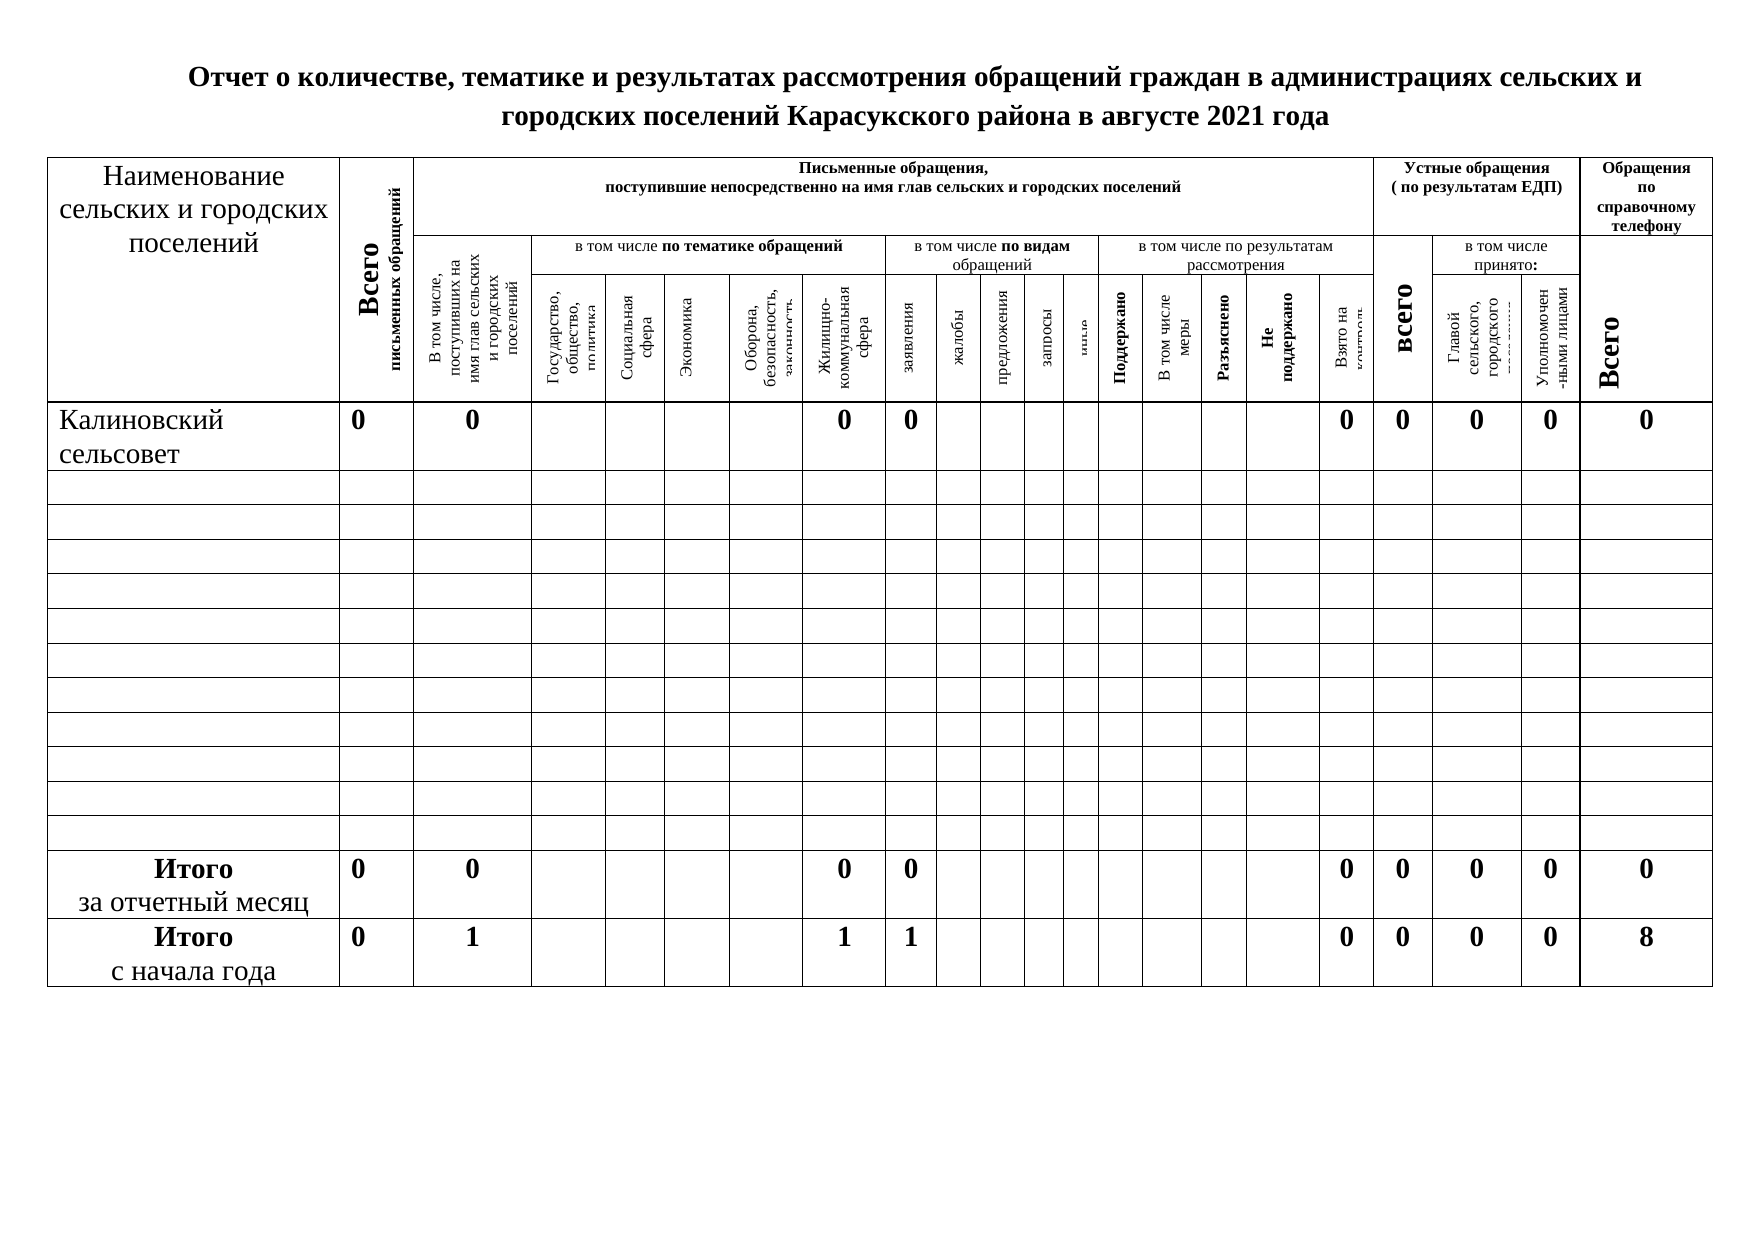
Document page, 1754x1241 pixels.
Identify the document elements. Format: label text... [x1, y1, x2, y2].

table_cell 0 [886, 851, 936, 918]
table_cell [532, 505, 605, 539]
table_cell [606, 403, 664, 469]
table_cell [1143, 403, 1201, 469]
table_cell [1143, 644, 1201, 677]
table_cell [1522, 782, 1579, 815]
table_cell [937, 919, 980, 986]
table_cell [1099, 609, 1142, 642]
table_cell [1522, 505, 1579, 539]
table_cell [1064, 747, 1098, 781]
table_cell [1143, 851, 1201, 918]
table_cell [48, 574, 339, 608]
table_cell [1064, 505, 1098, 539]
table_cell [937, 816, 980, 850]
table_cell [532, 747, 605, 781]
table_cell [414, 782, 531, 815]
table_cell [1202, 403, 1246, 469]
table_cell [48, 816, 339, 850]
table_cell [48, 505, 339, 539]
table_cell Всего [1581, 236, 1712, 401]
table_cell [981, 713, 1024, 746]
table_cell [1522, 816, 1579, 850]
table_cell [606, 747, 664, 781]
table_cell [532, 816, 605, 850]
table_cell [414, 713, 531, 746]
table_cell [1581, 713, 1712, 746]
table_cell Поддержано [1099, 275, 1142, 401]
table_cell [1433, 471, 1521, 504]
table_cell В том числе, поступивших на имя глав сельских и городских поселений [414, 236, 531, 401]
table_cell [1320, 678, 1373, 712]
table_cell [1202, 678, 1246, 712]
table_cell [340, 644, 413, 677]
table_cell [1064, 816, 1098, 850]
table_cell Разъяснено [1202, 275, 1246, 401]
table_cell 0 [340, 403, 413, 469]
table_cell [1099, 505, 1142, 539]
table_cell Итого с начала года [48, 919, 339, 986]
table_cell [414, 471, 531, 504]
table_cell 0 [1522, 851, 1579, 918]
table_cell [665, 851, 729, 918]
table_cell 0 [1581, 851, 1712, 918]
table_cell [532, 403, 605, 469]
table_cell [1064, 471, 1098, 504]
table_cell [981, 403, 1024, 469]
table_cell [1433, 678, 1521, 712]
table_cell Главой сельского, городского поселения [1433, 275, 1521, 401]
table_cell [665, 609, 729, 642]
table_cell В том числе меры приняты [1143, 275, 1201, 401]
table_cell [886, 471, 936, 504]
table_cell [1581, 644, 1712, 677]
table_cell Жилищно-коммунальная сфера [803, 275, 885, 401]
table_cell [886, 747, 936, 781]
table_cell Уполномочен-ными лицами [1522, 275, 1579, 401]
table_cell [1320, 644, 1373, 677]
table_cell [606, 713, 664, 746]
table_cell 0 [1433, 919, 1521, 986]
table_cell [665, 644, 729, 677]
table_cell [1202, 816, 1246, 850]
table_cell [886, 540, 936, 573]
table_cell [1025, 574, 1063, 608]
table_cell [1522, 609, 1579, 642]
table_cell [803, 816, 885, 850]
table_cell [1064, 574, 1098, 608]
table_cell [1099, 540, 1142, 573]
table_cell [886, 609, 936, 642]
table_cell 0 [1522, 919, 1579, 986]
table_cell [1064, 678, 1098, 712]
table_cell [665, 471, 729, 504]
table_cell [48, 782, 339, 815]
table_cell [1202, 851, 1246, 918]
table_cell в том числе по тематике обращений [532, 236, 885, 274]
table_cell [803, 574, 885, 608]
table_cell запросы [1025, 275, 1063, 401]
table_cell в том числе принято: [1433, 236, 1579, 274]
table_cell [1320, 713, 1373, 746]
table_cell [730, 747, 802, 781]
table_cell [1247, 851, 1319, 918]
table_cell [665, 403, 729, 469]
table_header Устные обращения ( по результатам ЕДП) [1374, 158, 1579, 235]
table_cell Государство, общество, политика [532, 275, 605, 401]
table_cell [1099, 471, 1142, 504]
table_cell [1099, 851, 1142, 918]
table_cell [803, 609, 885, 642]
table_cell [414, 609, 531, 642]
table_cell всего [1374, 236, 1432, 401]
table_cell [1099, 782, 1142, 815]
table_cell [981, 471, 1024, 504]
table_cell [340, 816, 413, 850]
table_cell [606, 540, 664, 573]
table_cell [606, 782, 664, 815]
table_cell [665, 678, 729, 712]
table_cell [1247, 471, 1319, 504]
table_cell 1 [414, 919, 531, 986]
table_cell 0 [340, 851, 413, 918]
table_cell [803, 747, 885, 781]
table_cell [1202, 919, 1246, 986]
text Отчет о количестве, тематике и результатах рассмотрения обращений граждан в администрациях сельских и городских поселений Карасукского района в августе 2021 года [177, 59, 1654, 131]
table_cell [1064, 403, 1098, 469]
table_cell [730, 851, 802, 918]
table_cell [1581, 678, 1712, 712]
table_cell [414, 747, 531, 781]
table_cell предложения [981, 275, 1024, 401]
table_cell [606, 678, 664, 712]
table_cell [1025, 747, 1063, 781]
table_cell [1374, 471, 1432, 504]
table_cell [1374, 540, 1432, 573]
table_cell [1581, 747, 1712, 781]
table_cell [606, 505, 664, 539]
table_cell [532, 471, 605, 504]
table_cell [665, 782, 729, 815]
table_cell [414, 644, 531, 677]
table_cell [1522, 574, 1579, 608]
table_cell [730, 505, 802, 539]
table_cell [665, 747, 729, 781]
table_cell [1433, 816, 1521, 850]
table_cell [532, 851, 605, 918]
table_cell [1581, 574, 1712, 608]
table_cell [1320, 816, 1373, 850]
table_cell [1143, 782, 1201, 815]
table_cell [414, 816, 531, 850]
table_cell [730, 782, 802, 815]
table_cell [48, 747, 339, 781]
table_cell [532, 919, 605, 986]
table_cell 0 [1433, 851, 1521, 918]
table_cell [803, 540, 885, 573]
table_cell [1433, 609, 1521, 642]
table_cell [1025, 540, 1063, 573]
table_cell Итого за отчетный месяц [48, 851, 339, 918]
table_cell [532, 574, 605, 608]
table_cell [981, 540, 1024, 573]
table_cell [1433, 747, 1521, 781]
table_cell [606, 609, 664, 642]
table_cell [1202, 540, 1246, 573]
table_cell [340, 471, 413, 504]
table_cell [532, 782, 605, 815]
table_cell [886, 644, 936, 677]
table_cell [1064, 919, 1098, 986]
table_cell 0 [414, 851, 531, 918]
table_cell [1374, 609, 1432, 642]
table_cell [1433, 713, 1521, 746]
table_cell [1064, 782, 1098, 815]
table_cell [730, 574, 802, 608]
table_cell [414, 505, 531, 539]
table_cell [937, 713, 980, 746]
table_cell [1522, 713, 1579, 746]
table_cell [1374, 782, 1432, 815]
table_cell [1320, 471, 1373, 504]
table_cell [937, 540, 980, 573]
table_cell [803, 678, 885, 712]
table_cell [48, 471, 339, 504]
table_cell 0 [1522, 403, 1579, 469]
table_cell [981, 574, 1024, 608]
table_cell заявления [886, 275, 936, 401]
table_cell [730, 919, 802, 986]
table_cell в том числе по видам обращений [886, 236, 1098, 274]
table_cell [1247, 540, 1319, 573]
table_cell [1064, 713, 1098, 746]
table_cell [803, 713, 885, 746]
table_cell [1522, 471, 1579, 504]
table_cell [1247, 403, 1319, 469]
table_cell [1374, 816, 1432, 850]
table_cell [48, 540, 339, 573]
table_cell [886, 678, 936, 712]
table_cell [1202, 713, 1246, 746]
table_cell [981, 816, 1024, 850]
table_cell [340, 713, 413, 746]
table_cell [1320, 609, 1373, 642]
table_cell [1025, 471, 1063, 504]
table_cell [1202, 505, 1246, 539]
table_cell 0 [1374, 919, 1432, 986]
table_cell 0 [1320, 403, 1373, 469]
table_cell [1247, 574, 1319, 608]
table_cell 8 [1581, 919, 1712, 986]
table_cell [730, 540, 802, 573]
table_cell в том числе по результатам рассмотрения [1099, 236, 1373, 274]
table_cell [1247, 644, 1319, 677]
table_cell 0 [1320, 919, 1373, 986]
table_cell [48, 713, 339, 746]
table_cell [1374, 505, 1432, 539]
table_cell [1433, 644, 1521, 677]
table_cell [1374, 574, 1432, 608]
table_cell [1099, 816, 1142, 850]
table_cell [1099, 713, 1142, 746]
table_cell [1320, 574, 1373, 608]
table_cell [1522, 644, 1579, 677]
table_cell [1247, 678, 1319, 712]
table_cell [981, 678, 1024, 712]
table_cell [532, 644, 605, 677]
table_cell 0 [1374, 403, 1432, 469]
table_cell [1025, 403, 1063, 469]
table_cell [730, 678, 802, 712]
table_cell [665, 540, 729, 573]
table_cell [937, 644, 980, 677]
table_cell [730, 609, 802, 642]
table_cell [1143, 713, 1201, 746]
table_cell иные [1064, 275, 1098, 401]
table_cell [803, 644, 885, 677]
table_cell [48, 644, 339, 677]
table_cell [1247, 919, 1319, 986]
table_cell [532, 540, 605, 573]
table_cell 0 [803, 403, 885, 469]
table_cell 1 [886, 919, 936, 986]
table_cell [1433, 540, 1521, 573]
table_cell [1522, 540, 1579, 573]
table_cell 0 [414, 403, 531, 469]
table_cell 0 [803, 851, 885, 918]
table_cell Калиновский сельсовет [48, 403, 339, 469]
table_cell [1374, 713, 1432, 746]
table_cell [1025, 678, 1063, 712]
table_cell [606, 816, 664, 850]
table_cell [803, 782, 885, 815]
table_cell [886, 505, 936, 539]
table_cell 1 [803, 919, 885, 986]
table_cell [1143, 747, 1201, 781]
table_cell [532, 678, 605, 712]
table_cell [1064, 851, 1098, 918]
table_header Всего письменных обращений [340, 158, 413, 401]
table_cell 0 [1581, 403, 1712, 469]
table_cell [1320, 505, 1373, 539]
table_cell [340, 678, 413, 712]
table_cell [340, 609, 413, 642]
table_cell [886, 782, 936, 815]
table_cell [1143, 609, 1201, 642]
table_cell [937, 574, 980, 608]
table_cell [1247, 782, 1319, 815]
table_cell [1581, 816, 1712, 850]
table_cell [1247, 747, 1319, 781]
table_cell [1320, 747, 1373, 781]
table_cell [532, 713, 605, 746]
table_cell [48, 678, 339, 712]
table_cell [1143, 574, 1201, 608]
table_cell [1099, 574, 1142, 608]
table_cell Не поддержано [1247, 275, 1319, 401]
table_cell [606, 574, 664, 608]
table_header Письменные обращения, поступившие непосредственно на имя глав сельских и городских поселений [414, 158, 1373, 235]
table_cell [1320, 782, 1373, 815]
table_cell [665, 816, 729, 850]
table_cell [1581, 471, 1712, 504]
table_cell [48, 609, 339, 642]
table_cell [1064, 609, 1098, 642]
table_header Обращения по справочному телефону [1581, 158, 1712, 235]
table_cell [1433, 574, 1521, 608]
table_cell [1202, 471, 1246, 504]
table_cell [1143, 678, 1201, 712]
table_cell [606, 644, 664, 677]
table_cell [606, 851, 664, 918]
table_cell [1025, 851, 1063, 918]
table_cell [730, 644, 802, 677]
table_cell [665, 919, 729, 986]
table_cell 0 [1433, 403, 1521, 469]
table_cell [1581, 782, 1712, 815]
table_cell [937, 747, 980, 781]
table_cell [1025, 609, 1063, 642]
table_cell 0 [340, 919, 413, 986]
table_cell [1581, 540, 1712, 573]
table_cell [1522, 747, 1579, 781]
table_cell [1143, 919, 1201, 986]
table_cell [886, 713, 936, 746]
table_cell [340, 782, 413, 815]
table_cell [1522, 678, 1579, 712]
table_cell [1064, 540, 1098, 573]
table_header Наименование сельских и городских поселений [48, 158, 339, 401]
table_cell [981, 782, 1024, 815]
table_cell [414, 540, 531, 573]
table_cell Оборона, безопасность, законность [730, 275, 802, 401]
table_cell [1099, 919, 1142, 986]
table_cell [803, 471, 885, 504]
table_cell [730, 713, 802, 746]
table_cell [1202, 747, 1246, 781]
table_cell [937, 851, 980, 918]
table_cell [937, 678, 980, 712]
table_cell [606, 471, 664, 504]
table_cell [1202, 644, 1246, 677]
table_cell [414, 574, 531, 608]
table_cell [1143, 540, 1201, 573]
table_cell [1374, 644, 1432, 677]
table_cell Социальная сфера [606, 275, 664, 401]
table_cell [730, 471, 802, 504]
table_cell [1064, 644, 1098, 677]
table_cell [1025, 782, 1063, 815]
table_cell [665, 713, 729, 746]
table_cell [340, 747, 413, 781]
table_cell [1025, 919, 1063, 986]
table_cell [1202, 609, 1246, 642]
table_cell [340, 540, 413, 573]
table_cell жалобы [937, 275, 980, 401]
table_cell [1099, 403, 1142, 469]
table_cell 0 [1374, 851, 1432, 918]
table_cell [340, 505, 413, 539]
table_cell 0 [886, 403, 936, 469]
table_cell [1581, 505, 1712, 539]
table_cell [730, 403, 802, 469]
table_cell [803, 505, 885, 539]
table_cell [981, 747, 1024, 781]
table_cell [937, 505, 980, 539]
table_cell [937, 403, 980, 469]
table_cell [1025, 713, 1063, 746]
table_cell [532, 609, 605, 642]
table_cell [665, 505, 729, 539]
table_cell [981, 505, 1024, 539]
table_cell [981, 609, 1024, 642]
table_cell [1247, 505, 1319, 539]
table_cell [1099, 644, 1142, 677]
table_cell Взято на контроль [1320, 275, 1373, 401]
table_cell [1581, 609, 1712, 642]
table_cell [1025, 505, 1063, 539]
table_cell [886, 816, 936, 850]
table_cell [937, 782, 980, 815]
table_cell [1433, 505, 1521, 539]
table_cell [1143, 505, 1201, 539]
table_cell [1320, 540, 1373, 573]
table_cell [1433, 782, 1521, 815]
table_cell [1025, 816, 1063, 850]
table_cell [1143, 471, 1201, 504]
table_cell [340, 574, 413, 608]
table_cell [1374, 678, 1432, 712]
table_cell [1099, 678, 1142, 712]
table_cell [937, 609, 980, 642]
table_cell [606, 919, 664, 986]
table_cell [1247, 816, 1319, 850]
table_cell Экономика [665, 275, 729, 401]
table_cell [414, 678, 531, 712]
table_cell [981, 644, 1024, 677]
table_cell [981, 851, 1024, 918]
table_cell [1202, 574, 1246, 608]
table_cell [1247, 609, 1319, 642]
table_cell [886, 574, 936, 608]
table_cell [1202, 782, 1246, 815]
table_cell [1099, 747, 1142, 781]
table_cell [730, 816, 802, 850]
table_cell [1025, 644, 1063, 677]
table_cell [981, 919, 1024, 986]
table_cell [1247, 713, 1319, 746]
table_cell [665, 574, 729, 608]
table_cell [937, 471, 980, 504]
table_cell 0 [1320, 851, 1373, 918]
table_cell [1374, 747, 1432, 781]
table_cell [1143, 816, 1201, 850]
